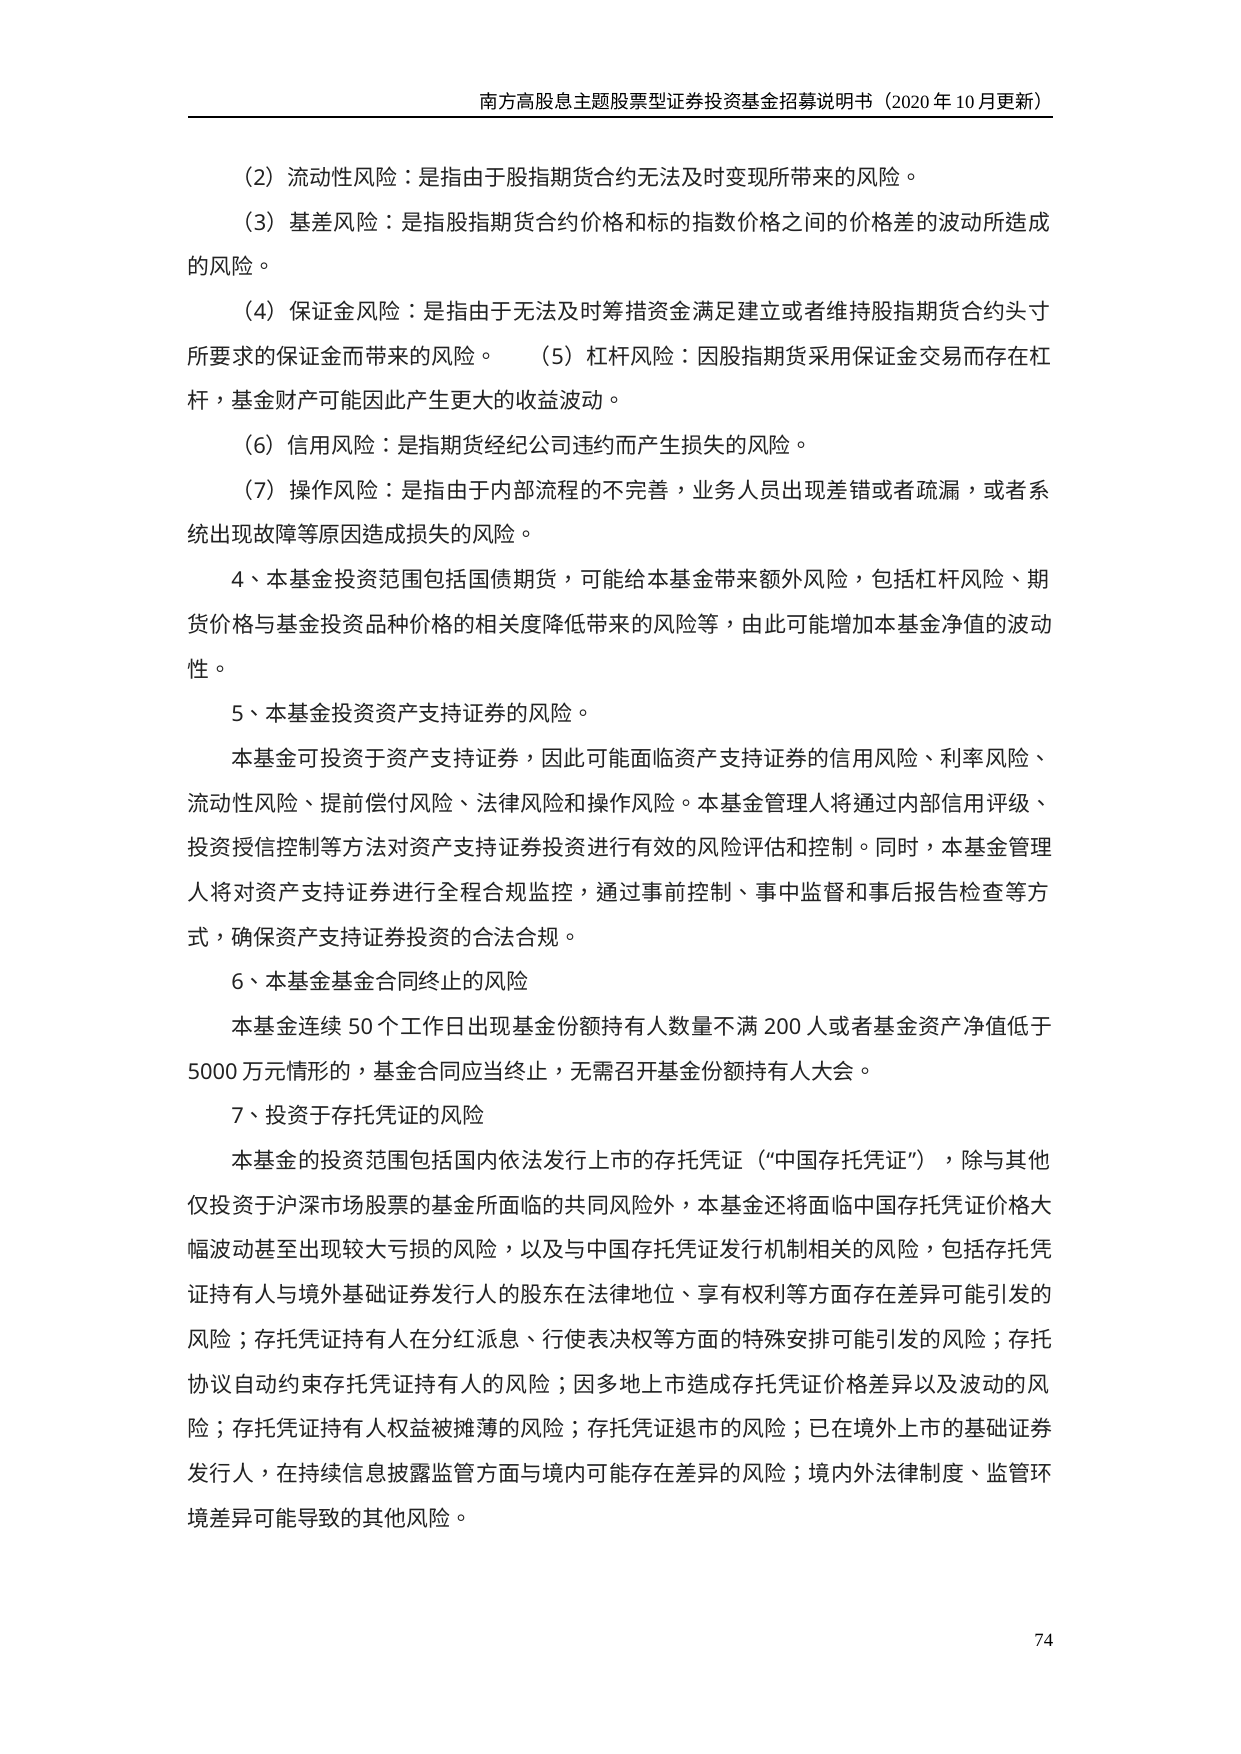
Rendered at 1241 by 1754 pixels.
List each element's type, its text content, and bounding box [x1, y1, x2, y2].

text 本基金的投资范围包括国内依法发行上市的存托凭证（“中国存托凭证”），除与其他仅投资于沪深市场股票的基金所面临的共同风险外，本基金还将面临中国存托凭证价格大幅波动甚至出现较大亏损的风险，以及与中国存托凭证发行机制相关的风险，包括存托凭证持有人与境外基础证券发行人的股东在法律地位、享有权利等方面存在差异可能引发的风险；存托凭证持有人在分红派息、行使表决权等方面的特殊安排可能引发的风险；存托协议自动约束存托凭证持有人的风险；因多地上市造成存托凭证价格差异以及波动的风险；存托凭证持有人权益被摊薄的风险；存托凭证退市的风险；已在境外上市的基础证券发行人，在持续信息披露监管方面与境内可能存在差异的风险；境内外法律制度、监管环境差异可能导致的其他风险。 [187, 1145, 1053, 1532]
text 本基金可投资于资产支持证券，因此可能面临资产支持证券的信用风险、利率风险、流动性风险、提前偿付风险、法律风险和操作风险。本基金管理人将通过内部信用评级、投资授信控制等方法对资产支持证券投资进行有效的风险评估和控制。同时，本基金管理人将对资产支持证券进行全程合规监控，通过事前控制、事中监督和事后报告检查等方式，确保资产支持证券投资的合法合规。 [187, 743, 1053, 951]
text （6）信用风险：是指期货经纪公司违约而产生损失的风险。 [187, 430, 1053, 460]
text （3）基差风险：是指股指期货合约价格和标的指数价格之间的价格差的波动所造成的风险。 [187, 207, 1053, 281]
text 本基金连续50个工作日出现基金份额持有人数量不满200人或者基金资产净值低于5000万元情形的，基金合同应当终止，无需召开基金份额持有人大会。 [187, 1011, 1053, 1086]
text 6、本基金基金合同终止的风险 [187, 966, 1053, 996]
text 4、本基金投资范围包括国债期货，可能给本基金带来额外风险，包括杠杆风险、期货价格与基金投资品种价格的相关度降低带来的风险等，由此可能增加本基金净值的波动性。 [187, 564, 1053, 683]
text （4）保证金风险：是指由于无法及时筹措资金满足建立或者维持股指期货合约头寸所要求的保证金而带来的风险。 （5）杠杆风险：因股指期货采用保证金交易而存在杠杆，基金财产可能因此产生更大的收益波动。 [187, 296, 1053, 415]
text （7）操作风险：是指由于内部流程的不完善，业务人员出现差错或者疏漏，或者系统出现故障等原因造成损失的风险。 [187, 475, 1053, 549]
text 5、本基金投资资产支持证券的风险。 [187, 698, 1053, 728]
text 7、投资于存托凭证的风险 [187, 1100, 1053, 1130]
text （2）流动性风险：是指由于股指期货合约无法及时变现所带来的风险。 [187, 162, 1053, 192]
